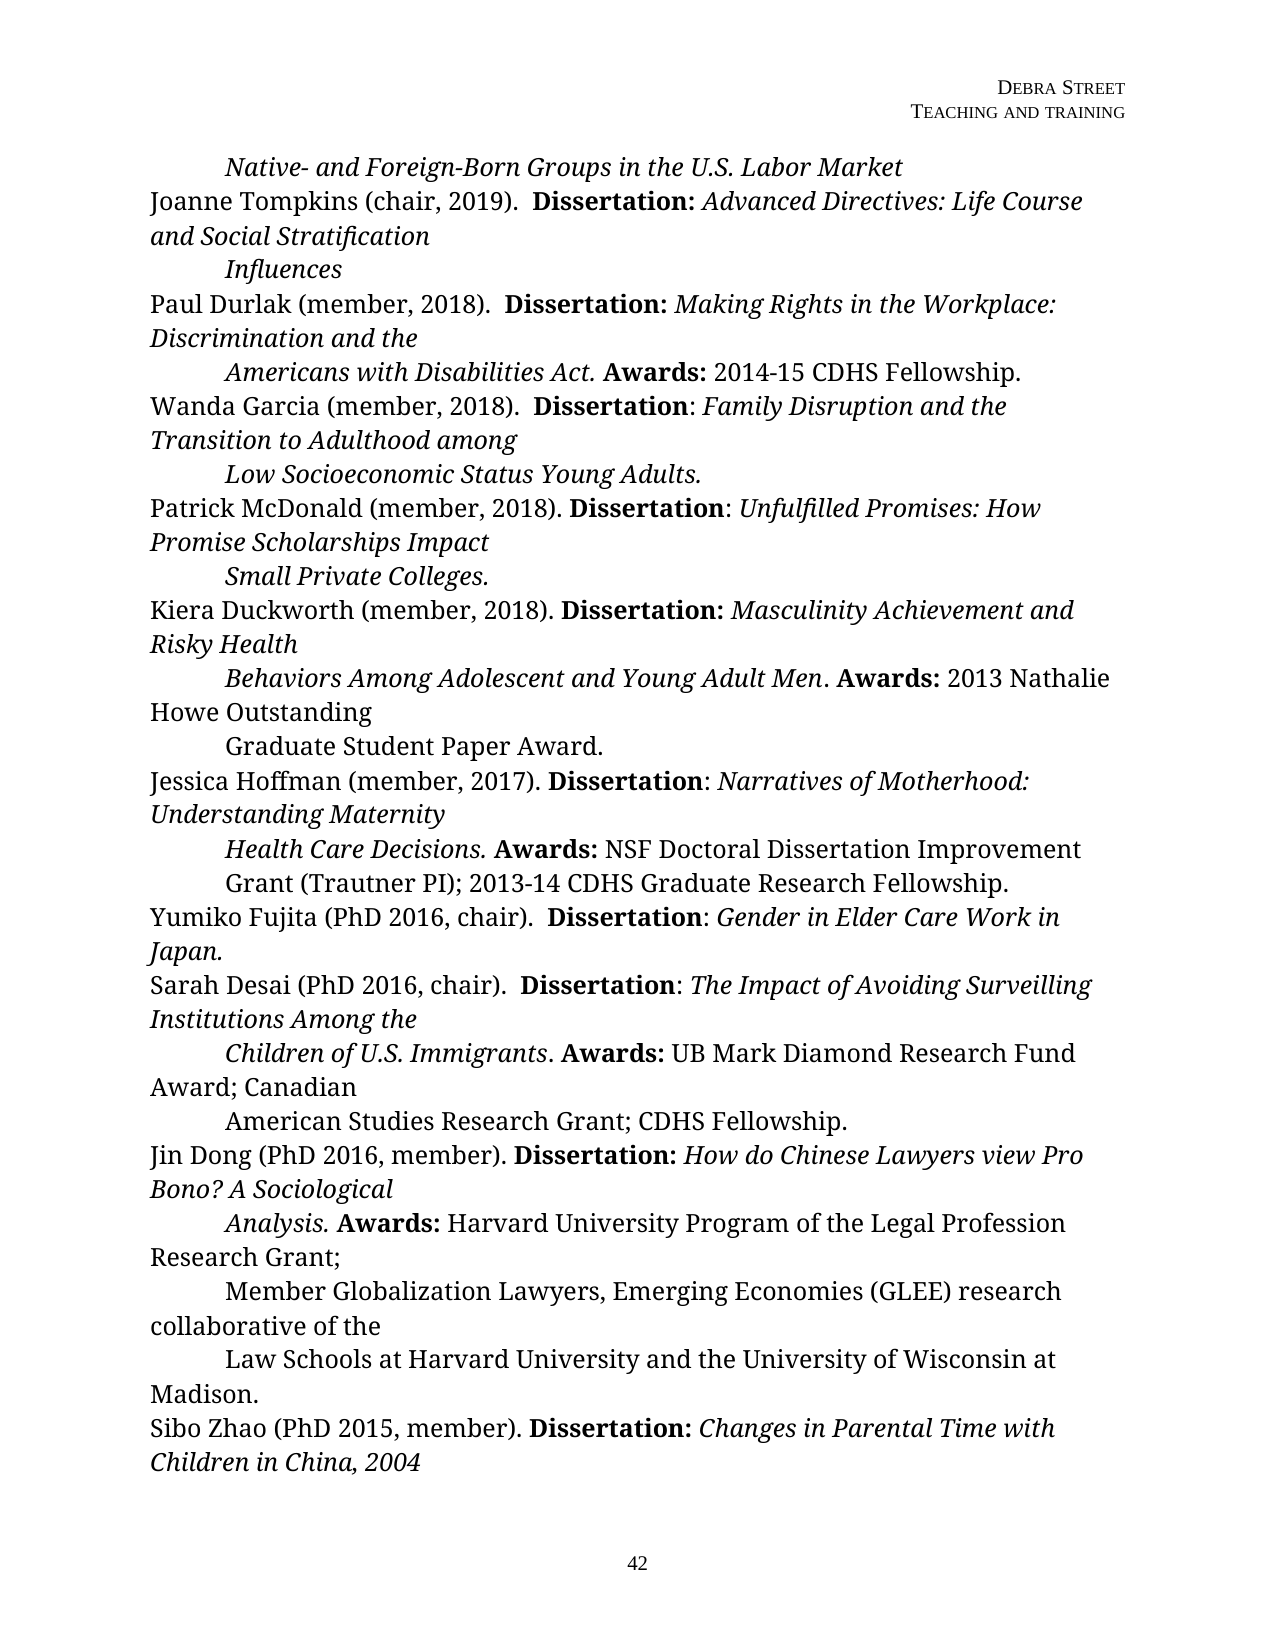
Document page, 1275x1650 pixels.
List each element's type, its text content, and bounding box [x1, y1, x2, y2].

text Graduate Student Paper Award. [225, 729, 1125, 763]
text Sibo Zhao (PhD 2015, member). Dissertation: Changes in Parental Time with Children in China, 2004 [150, 1410, 1125, 1478]
text Influences [150, 252, 1125, 286]
text Patrick McDonald (member, 2018). Dissertation: Unfulfilled Promises: How Promise Scholarships Impact [150, 491, 1125, 559]
text Law Schools at Harvard University and the University of Wisconsin at Madison. [150, 1342, 1125, 1410]
text Small Private Colleges. [150, 559, 1125, 593]
text Americans with Disabilities Act. Awards: 2014-15 CDHS Fellowship. [150, 354, 1125, 388]
text Wanda Garcia (member, 2018). Dissertation: Family Disruption and the Transition to Adulthood among [150, 388, 1125, 457]
text Jessica Hoffman (member, 2017). Dissertation: Narratives of Motherhood: Understanding Maternity [150, 763, 1125, 831]
text Health Care Decisions. Awards: NSF Doctoral Dissertation Improvement Grant (Trautner PI); 2013-14 CDHS Graduate Research Fellowship. [225, 831, 1125, 899]
text Behaviors Among Adolescent and Young Adult Men. Awards: 2013 Nathalie Howe Outstanding [150, 661, 1125, 729]
text Native- and Foreign-Born Groups in the U.S. Labor Market [150, 150, 1125, 184]
text Paul Durlak (member, 2018). Dissertation: Making Rights in the Workplace: Discrimination and the [150, 286, 1125, 354]
text Low Socioeconomic Status Young Adults. [150, 457, 1125, 491]
text American Studies Research Grant; CDHS Fellowship. [150, 1104, 1125, 1138]
text Kiera Duckworth (member, 2018). Dissertation: Masculinity Achievement and Risky Health [150, 593, 1125, 661]
text Joanne Tompkins (chair, 2019). Dissertation: Advanced Directives: Life Course and Social Stratification [150, 184, 1125, 252]
text Jin Dong (PhD 2016, member). Dissertation: How do Chinese Lawyers view Pro Bono? A Sociological [150, 1138, 1125, 1206]
text Member Globalization Lawyers, Emerging Economies (GLEE) research collaborative of the [150, 1274, 1125, 1342]
text Analysis. Awards: Harvard University Program of the Legal Profession Research Grant; [150, 1206, 1125, 1274]
text Sarah Desai (PhD 2016, chair). Dissertation: The Impact of Avoiding Surveilling Institutions Among the [150, 967, 1125, 1036]
text Yumiko Fujita (PhD 2016, chair). Dissertation: Gender in Elder Care Work in Japan. [150, 899, 1125, 967]
text Children of U.S. Immigrants. Awards: UB Mark Diamond Research Fund Award; Canadian [150, 1036, 1125, 1104]
